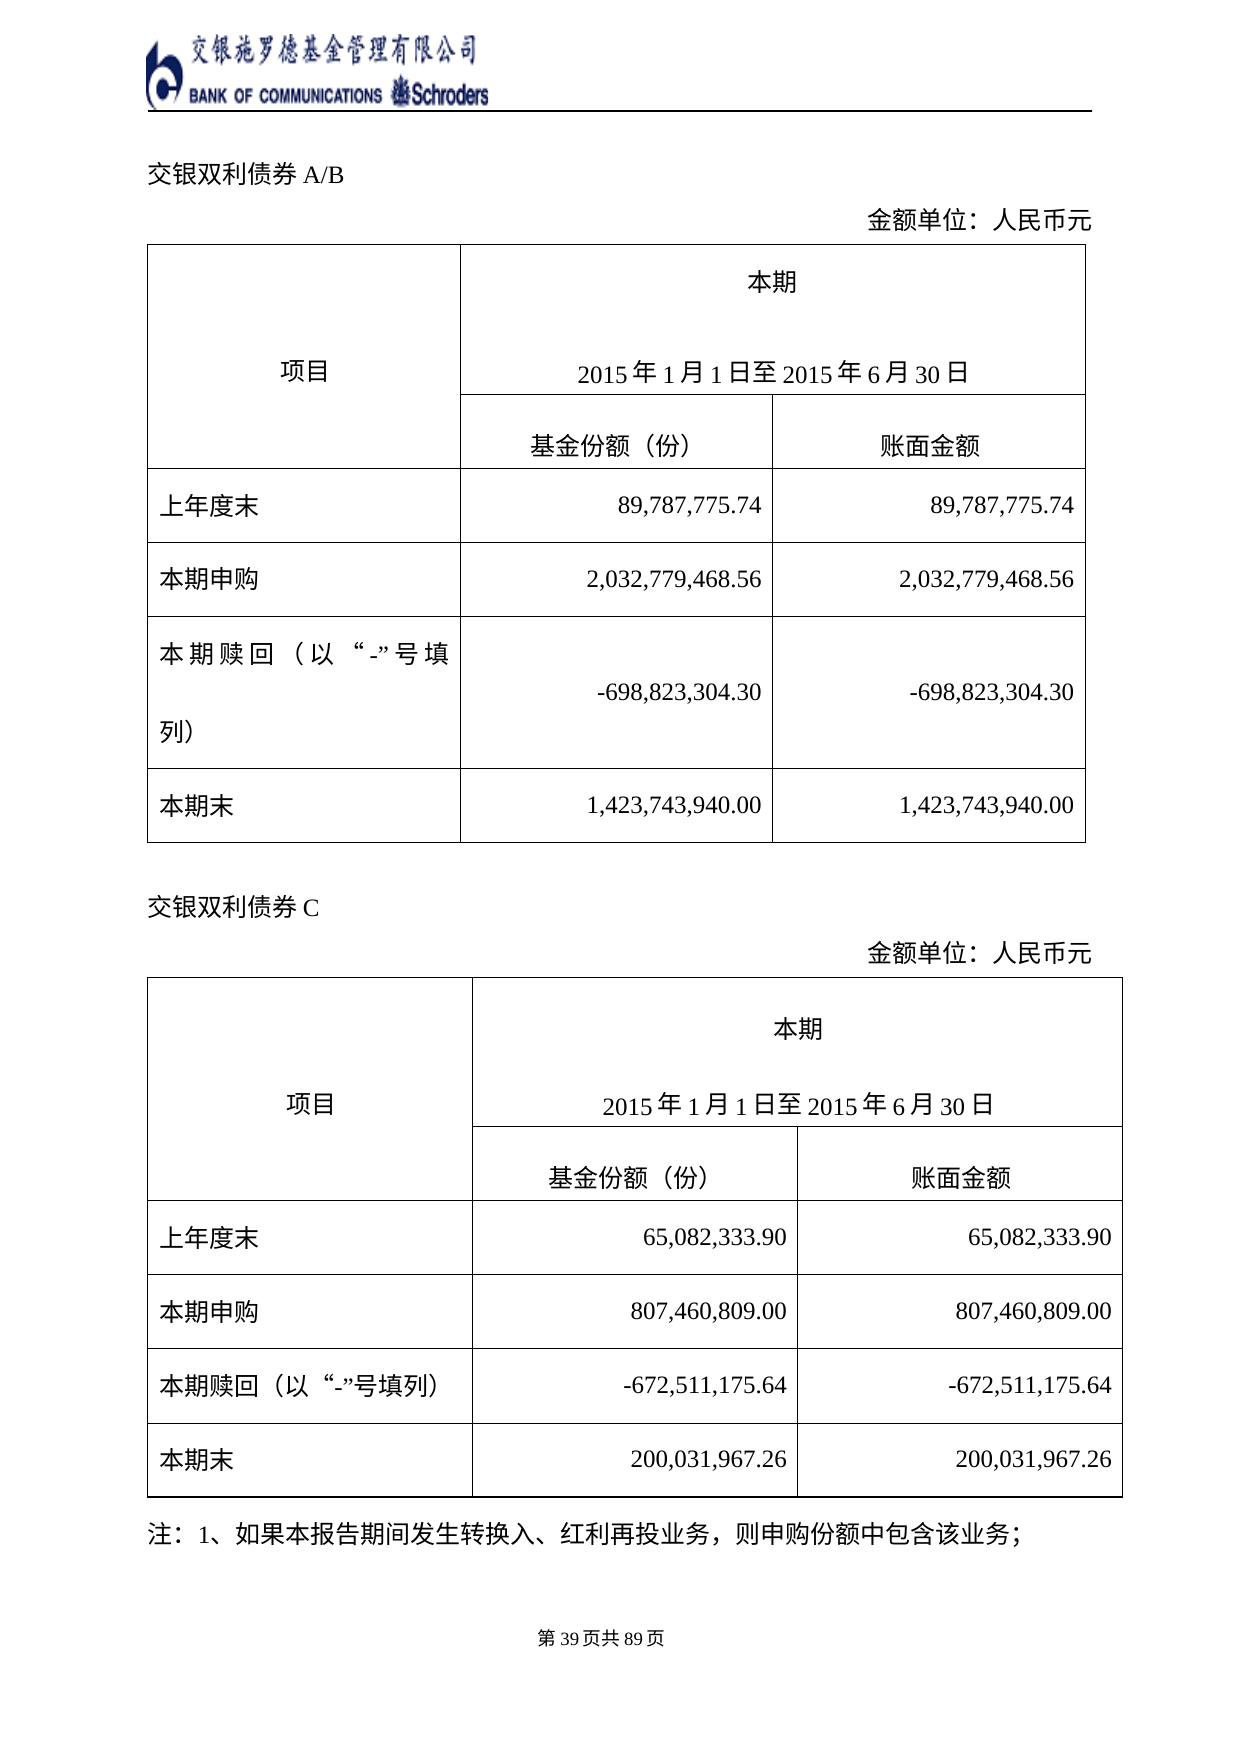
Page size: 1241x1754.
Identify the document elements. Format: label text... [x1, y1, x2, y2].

table_header 项目 [148, 978, 472, 1200]
table_cell 本期赎回（以“-”号填列） [148, 617, 460, 768]
table_cell -698,823,304.30 [773, 617, 1085, 768]
table_cell 上年度末 [148, 469, 460, 542]
table_cell 基金份额（份） [461, 395, 772, 467]
table_cell 200,031,967.26 [798, 1424, 1122, 1496]
table_cell -698,823,304.30 [461, 617, 772, 768]
table_header 项目 [148, 245, 460, 467]
table_cell 2,032,779,468.56 [773, 543, 1085, 616]
text 金额单位：人民币元 [148, 933, 1092, 970]
table_cell 89,787,775.74 [461, 469, 772, 542]
table_header 本期 2015年1月1日至2015年6月30日 [461, 245, 1085, 393]
table_cell 89,787,775.74 [773, 469, 1085, 542]
text 交银双利债券C [148, 887, 1092, 923]
table_cell 1,423,743,940.00 [773, 769, 1085, 842]
table_cell 本期申购 [148, 1275, 472, 1348]
table_cell 本期申购 [148, 543, 460, 616]
table_cell 2,032,779,468.56 [461, 543, 772, 616]
table_cell 基金份额（份） [473, 1127, 797, 1200]
table_cell 本期末 [148, 1424, 472, 1496]
text 注：1、如果本报告期间发生转换入、红利再投业务，则申购份额中包含该业务； [148, 1501, 1092, 1566]
text 交银双利债券A/B [148, 154, 1092, 191]
table_cell 本期赎回（以“-”号填列） [148, 1349, 472, 1422]
table_cell -672,511,175.64 [473, 1349, 797, 1422]
table_cell 本期末 [148, 769, 460, 842]
table_cell 807,460,809.00 [798, 1275, 1122, 1348]
picture [146, 34, 489, 110]
table_cell 账面金额 [773, 395, 1085, 467]
table_cell 上年度末 [148, 1201, 472, 1274]
table_cell 账面金额 [798, 1127, 1122, 1200]
table_cell 65,082,333.90 [798, 1201, 1122, 1274]
table_cell 200,031,967.26 [473, 1424, 797, 1496]
table_header 本期 2015年1月1日至2015年6月30日 [473, 978, 1122, 1126]
table_cell 65,082,333.90 [473, 1201, 797, 1274]
table_cell 1,423,743,940.00 [461, 769, 772, 842]
text 金额单位：人民币元 [148, 201, 1092, 237]
table_cell -672,511,175.64 [798, 1349, 1122, 1422]
table_cell 807,460,809.00 [473, 1275, 797, 1348]
